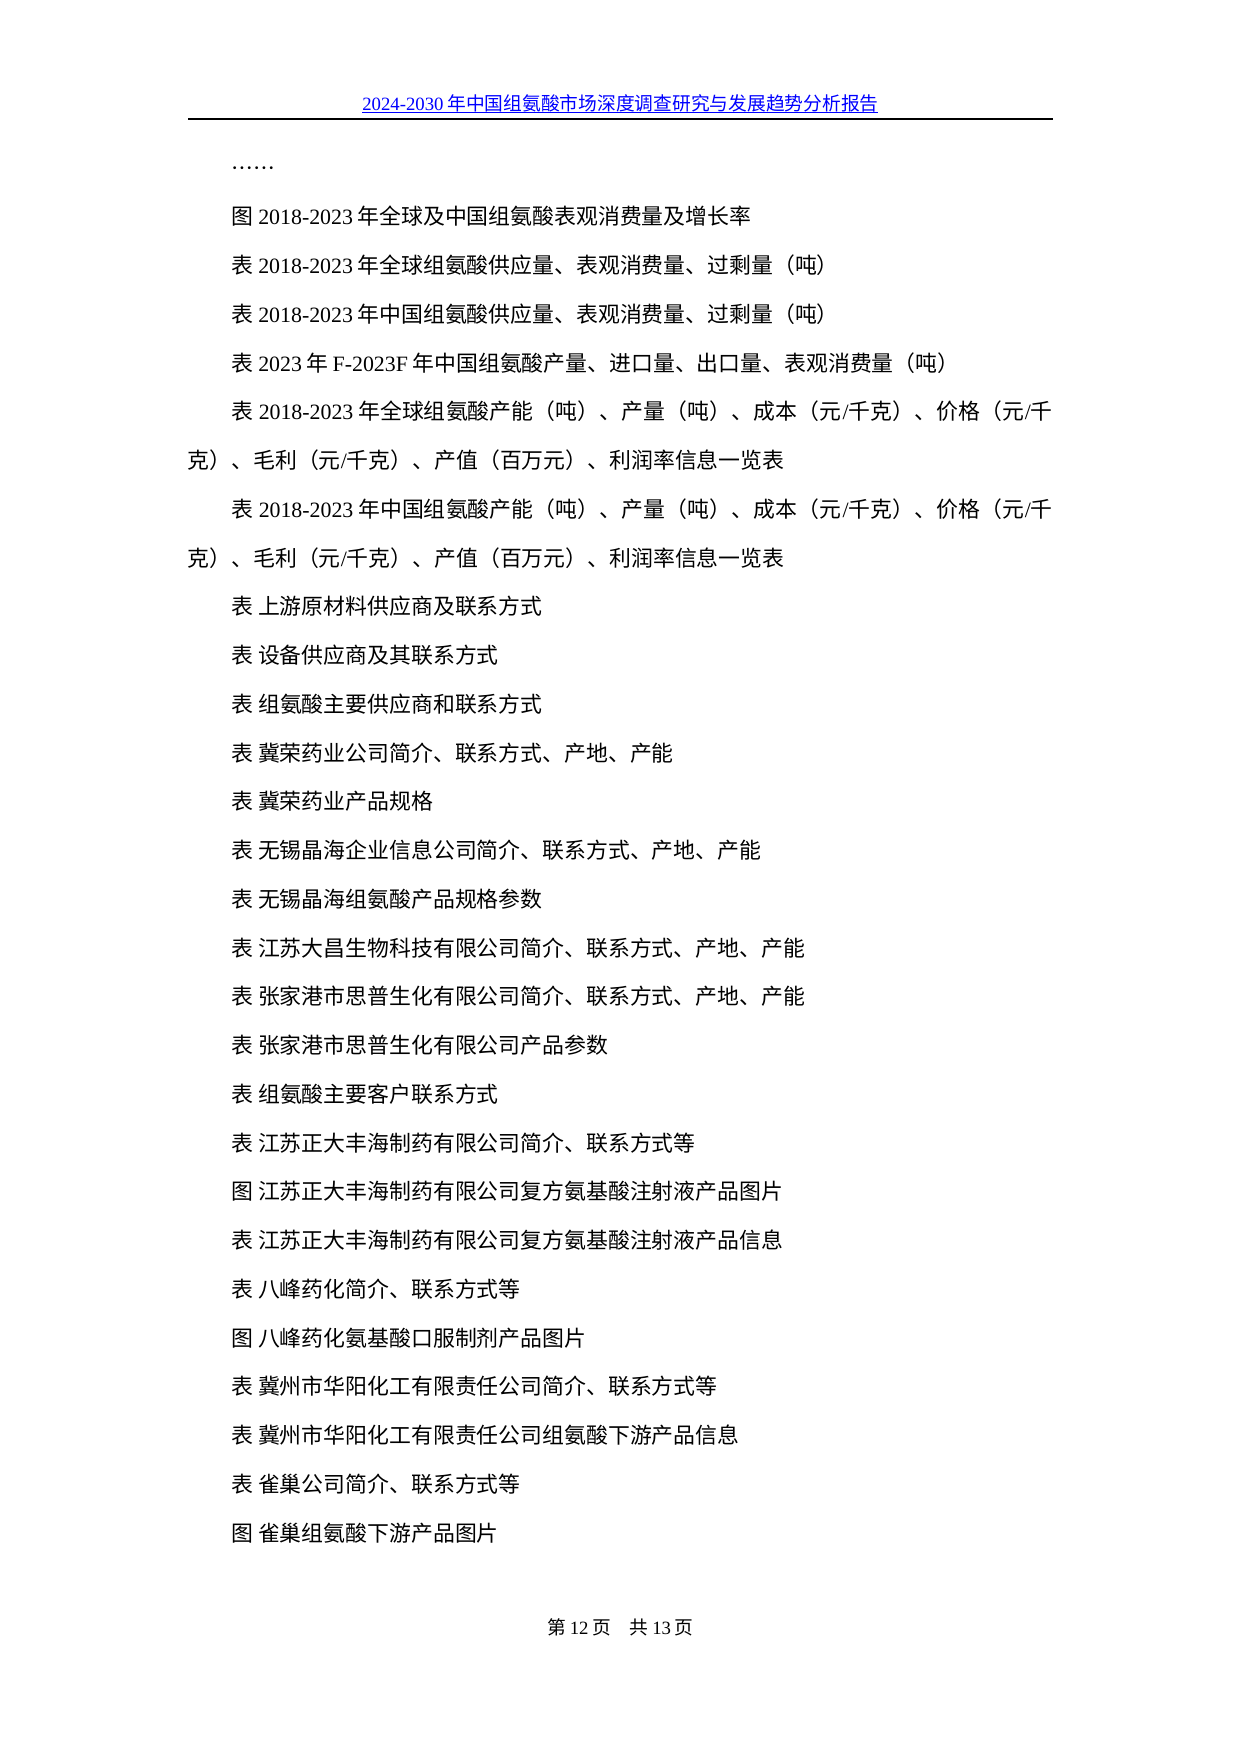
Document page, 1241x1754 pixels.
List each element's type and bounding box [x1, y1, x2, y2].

text [187, 150, 1053, 1548]
